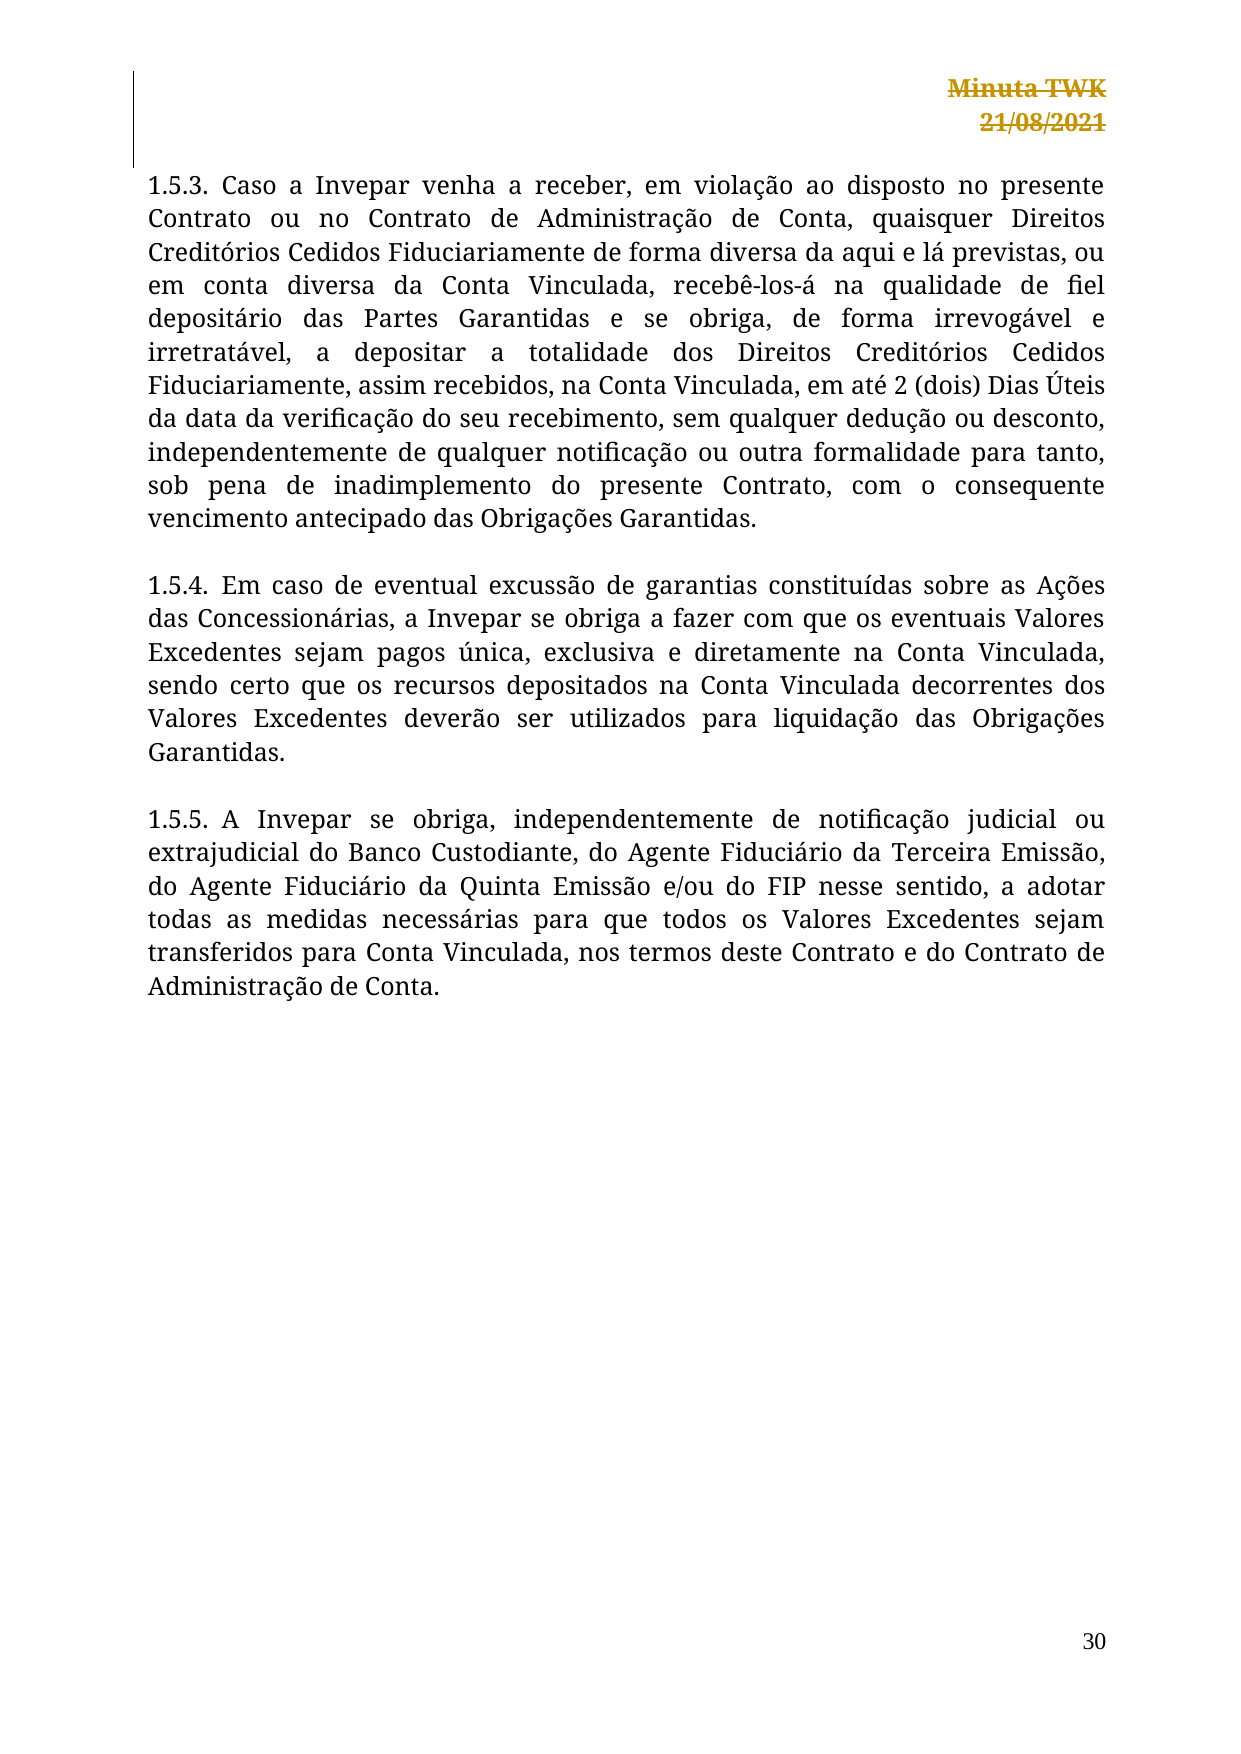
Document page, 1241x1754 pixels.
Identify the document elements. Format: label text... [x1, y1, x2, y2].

list Em caso de eventual excussão de garantias constituídas sobre as Ações das Concessionárias, a Invepar se obriga a fazer com que os eventuais Valores Excedentes sejam pagos única, exclusiva e diretamente na Conta Vinculada, sendo certo que os recursos depositados na Conta Vinculada decorrentes dos Valores Excedentes deverão ser utilizados para liquidação das Obrigações Garantidas. [148, 568, 1106, 768]
list Caso a Invepar venha a receber, em violação ao disposto no presente Contrato ou no Contrato de Administração de Conta, quaisquer Direitos Creditórios Cedidos Fiduciariamente de forma diversa da aqui e lá previstas, ou em conta diversa da Conta Vinculada, recebê-los-á na qualidade de fiel depositário das Partes Garantidas e se obriga, de forma irrevogável e irretratável, a depositar a totalidade dos Direitos Creditórios Cedidos Fiduciariamente, assim recebidos, na Conta Vinculada, em até 2 (dois) Dias Úteis da data da verificação do seu recebimento, sem qualquer dedução ou desconto, independentemente de qualquer notificação ou outra formalidade para tanto, sob pena de inadimplemento do presente Contrato, com o consequente vencimento antecipado das Obrigações Garantidas. [148, 168, 1106, 534]
list A Invepar se obriga, independentemente de notificação judicial ou extrajudicial do Banco Custodiante, do Agente Fiduciário da Terceira Emissão, do Agente Fiduciário da Quinta Emissão e/ou do FIP nesse sentido, a adotar todas as medidas necessárias para que todos os Valores Excedentes sejam transferidos para Conta Vinculada, nos termos deste Contrato e do Contrato de Administração de Conta. [148, 802, 1106, 1002]
